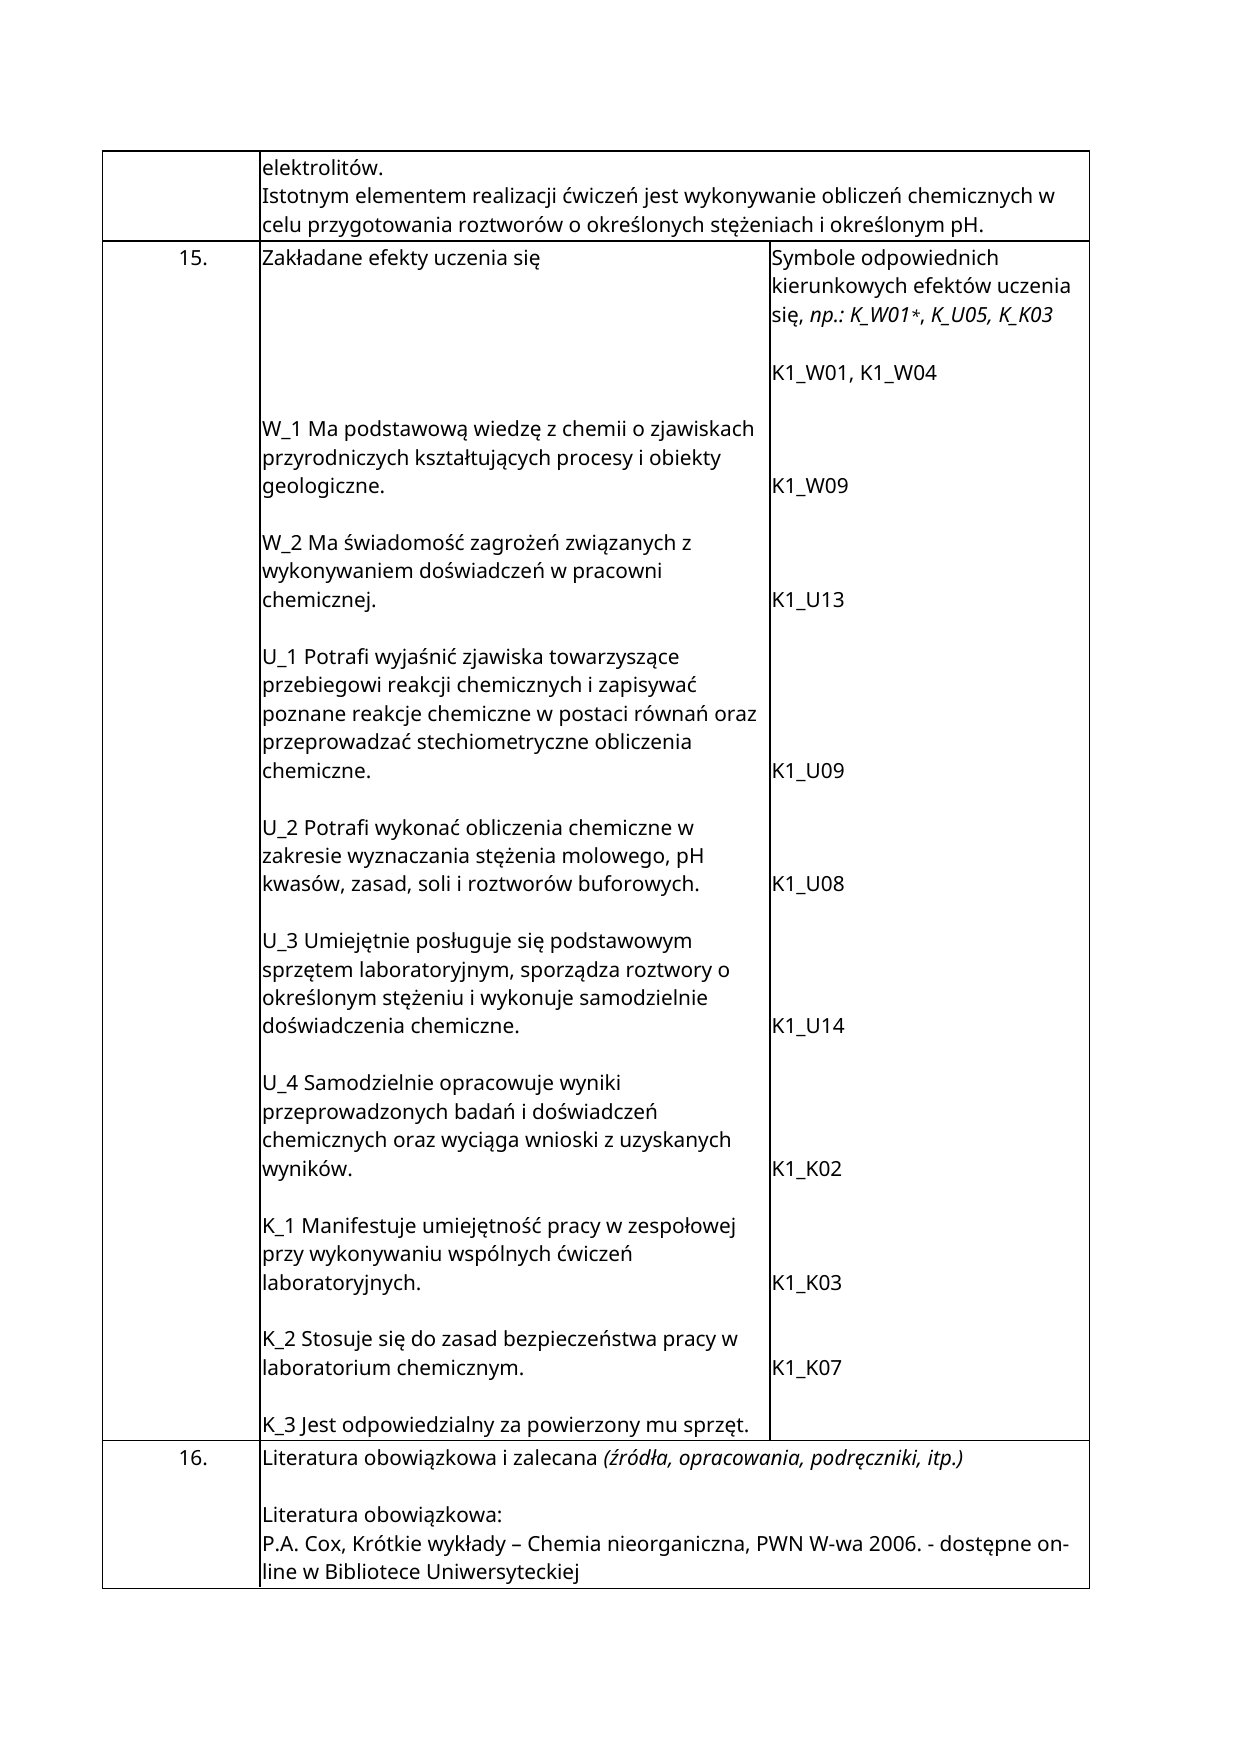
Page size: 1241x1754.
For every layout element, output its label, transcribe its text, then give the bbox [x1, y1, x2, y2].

table_cell [103, 242, 259, 1440]
table_cell [103, 1441, 259, 1587]
table_cell [103, 152, 259, 240]
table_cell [261, 152, 1089, 240]
table_cell Symbole odpowiednich kierunkowych efektów uczenia się, np.: K_W01*, K_U05, K_K03 K1_W01, K1_W04 K1_W09 K1_U13 K1_U09 K1_U08 K1_U14 K1_K02 K1_K03 K1_K07 [771, 242, 1089, 1440]
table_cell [261, 1441, 1089, 1587]
table_cell Zakładane efekty uczenia się W_1 Ma podstawową wiedzę z chemii o zjawiskach przyrodniczych kształtujących procesy i obiekty geologiczne. W_2 Ma świadomość zagrożeń związanych z wykonywaniem doświadczeń w pracowni chemicznej. U_1 Potrafi wyjaśnić zjawiska towarzyszące przebiegowi reakcji chemicznych i zapisywać poznane reakcje chemiczne w postaci równań oraz przeprowadzać stechiometryczne obliczenia chemiczne. U_2 Potrafi wykonać obliczenia chemiczne w zakresie wyznaczania stężenia molowego, pH kwasów, zasad, soli i roztworów buforowych. U_3 Umiejętnie posługuje się podstawowym sprzętem laboratoryjnym, sporządza roztwory o określonym stężeniu i wykonuje samodzielnie doświadczenia chemiczne. U_4 Samodzielnie opracowuje wyniki przeprowadzonych badań i doświadczeń chemicznych oraz wyciąga wnioski z uzyskanych wyników. K_1 Manifestuje umiejętność pracy w zespołowej przy wykonywaniu wspólnych ćwiczeń laboratoryjnych. K_2 Stosuje się do zasad bezpieczeństwa pracy w laboratorium chemicznym. K_3 Jest odpowiedzialny za powierzony mu sprzęt. [261, 242, 769, 1440]
